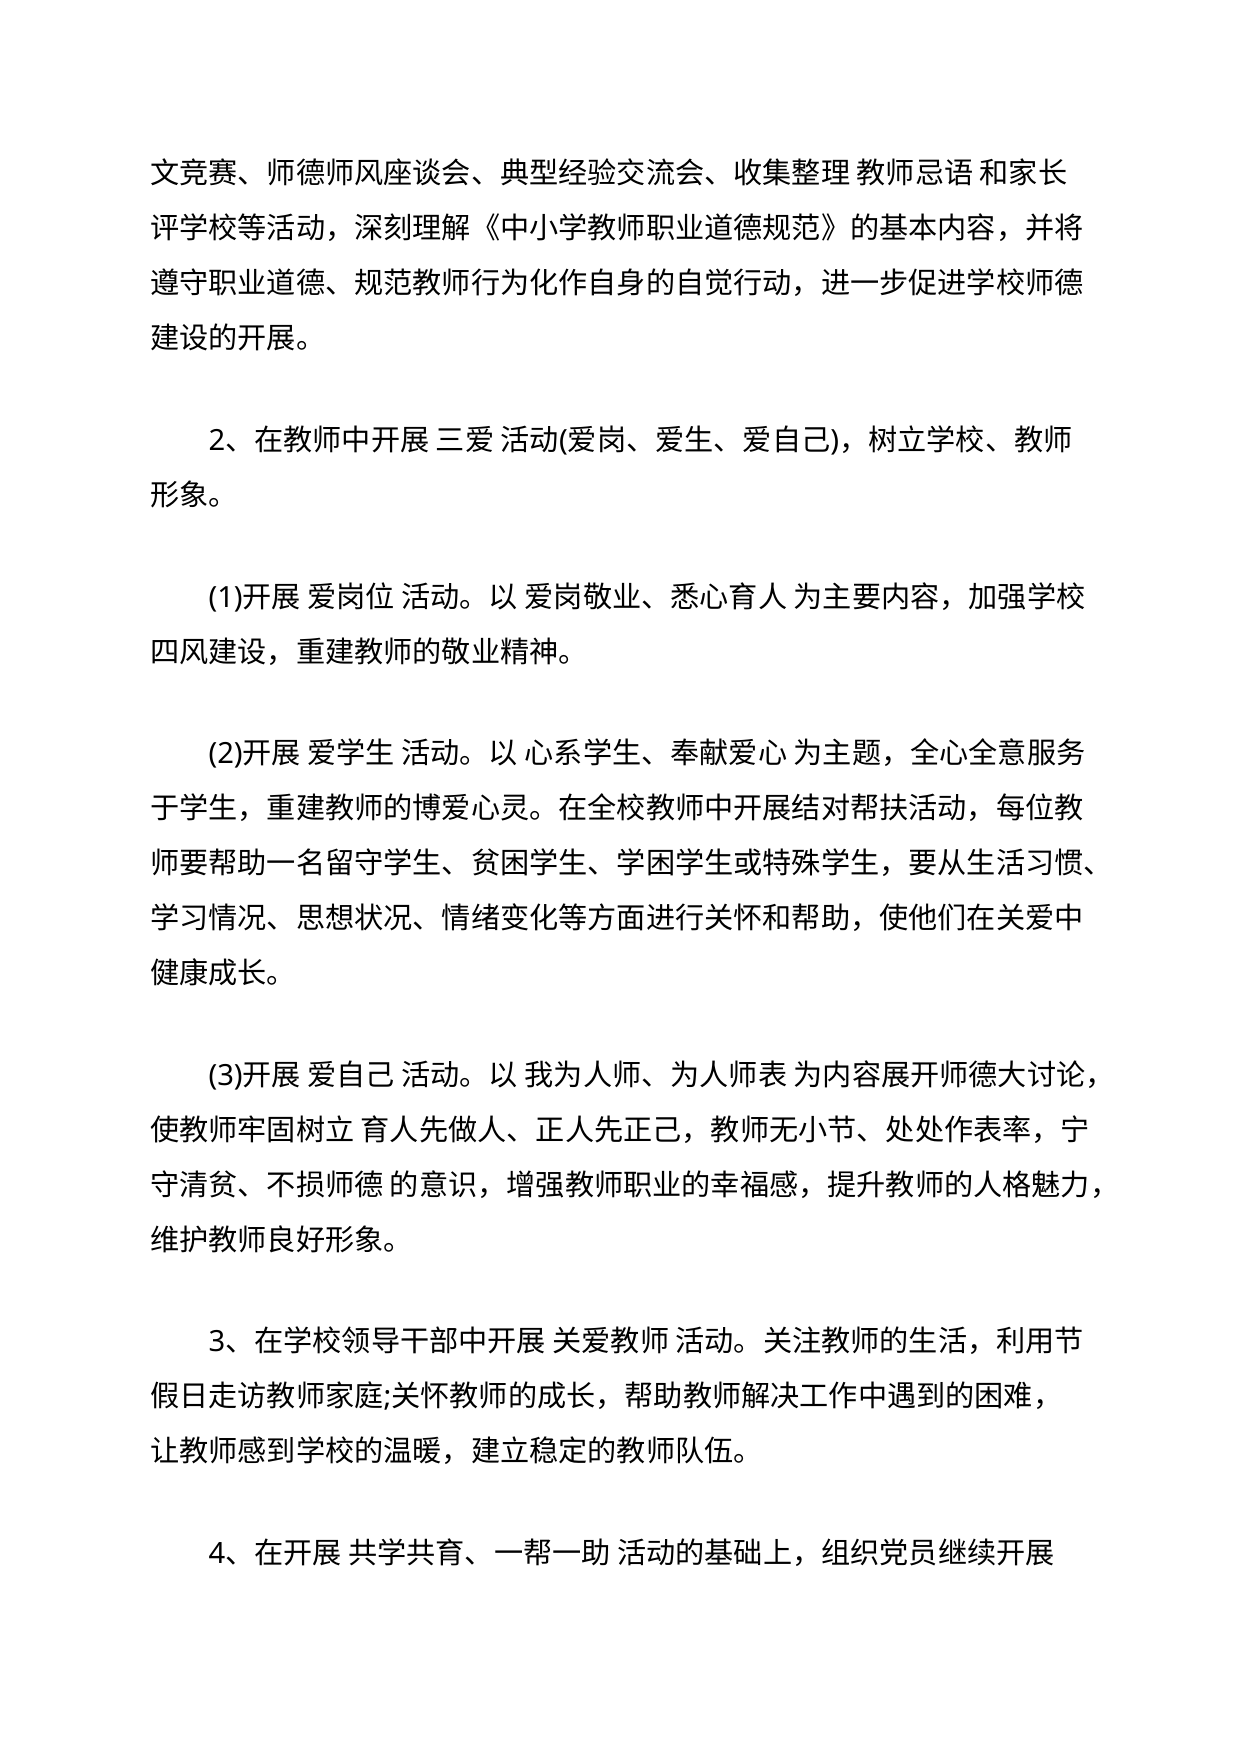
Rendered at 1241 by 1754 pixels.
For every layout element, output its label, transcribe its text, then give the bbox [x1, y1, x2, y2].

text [150, 150, 1090, 357]
text 2、在教师中开展 三爱 活动(爱岗、爱生、爱自己)，树立学校、教师形象。 [150, 416, 1090, 514]
text (1)开展 爱岗位 活动。以 爱岗敬业、悉心育人 为主要内容，加强学校四风建设，重建教师的敬业精神。 [150, 573, 1090, 671]
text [150, 1530, 1090, 1572]
text 3、在学校领导干部中开展 关爱教师 活动。关注教师的生活，利用节假日走访教师家庭;关怀教师的成长，帮助教师解决工作中遇到的困难，让教师感到学校的温暖，建立稳定的教师队伍。 [150, 1318, 1090, 1470]
text (3)开展 爱自己 活动。以 我为人师、为人师表 为内容展开师德大讨论，使教师牢固树立 育人先做人、正人先正己，教师无小节、处处作表率，宁守清贫、不损师德 的意识，增强教师职业的幸福感，提升教师的人格魅力，维护教师良好形象。 [150, 1051, 1090, 1258]
text (2)开展 爱学生 活动。以 心系学生、奉献爱心 为主题，全心全意服务于学生，重建教师的博爱心灵。在全校教师中开展结对帮扶活动，每位教师要帮助一名留守学生、贫困学生、学困学生或特殊学生，要从生活习惯、学习情况、思想状况、情绪变化等方面进行关怀和帮助，使他们在关爱中健康成长。 [150, 730, 1090, 992]
